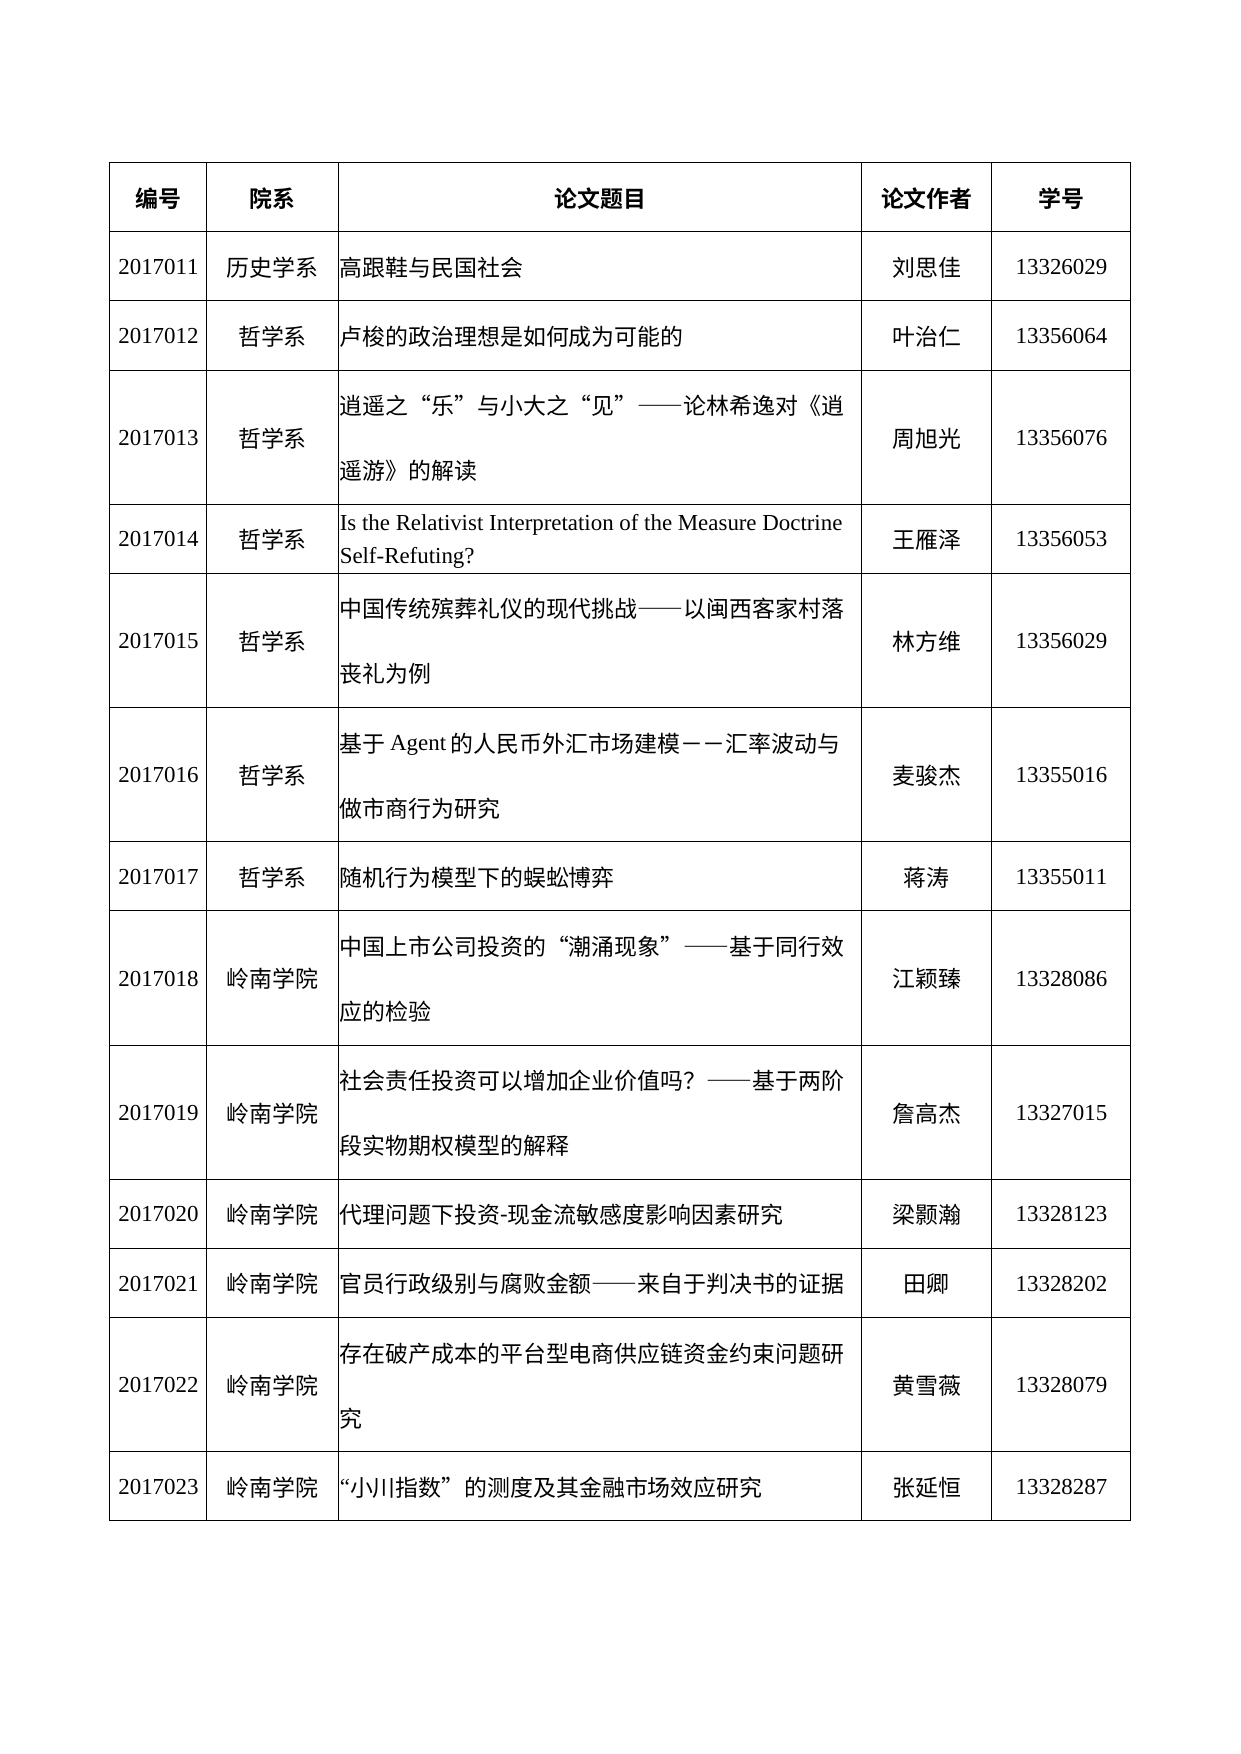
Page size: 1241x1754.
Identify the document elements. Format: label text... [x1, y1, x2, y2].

table_cell 黄雪薇 [862, 1318, 991, 1451]
table_cell “小川指数”的测度及其金融市场效应研究 [339, 1452, 861, 1520]
table_cell 2017011 [110, 232, 206, 300]
table_cell 2017013 [110, 371, 206, 504]
table_cell 2017021 [110, 1249, 206, 1317]
table_cell 王雁泽 [862, 505, 991, 573]
table_cell 中国传统殡葬礼仪的现代挑战——以闽西客家村落丧礼为例 [339, 574, 861, 707]
table_cell 13326029 [992, 232, 1130, 300]
table_cell 哲学系 [207, 708, 338, 841]
table_cell 哲学系 [207, 842, 338, 910]
table_cell 蒋涛 [862, 842, 991, 910]
table_cell 岭南学院 [207, 1452, 338, 1520]
table_cell 哲学系 [207, 505, 338, 573]
table_cell 社会责任投资可以增加企业价值吗？——基于两阶段实物期权模型的解释 [339, 1046, 861, 1179]
table_cell 2017012 [110, 301, 206, 369]
table_header 论文题目 [339, 163, 861, 231]
table_header 学号 [992, 163, 1130, 231]
table_cell 岭南学院 [207, 1249, 338, 1317]
table_cell 麦骏杰 [862, 708, 991, 841]
table_cell 2017022 [110, 1318, 206, 1451]
table_cell 13328079 [992, 1318, 1130, 1451]
table_cell 卢梭的政治理想是如何成为可能的 [339, 301, 861, 369]
table_cell 13356029 [992, 574, 1130, 707]
table_cell 林方维 [862, 574, 991, 707]
table_cell 13356053 [992, 505, 1130, 573]
table_cell 代理问题下投资-现金流敏感度影响因素研究 [339, 1180, 861, 1248]
table_cell 13355011 [992, 842, 1130, 910]
table_cell 岭南学院 [207, 1046, 338, 1179]
table_cell 张延恒 [862, 1452, 991, 1520]
table_cell 哲学系 [207, 371, 338, 504]
table_cell 2017019 [110, 1046, 206, 1179]
table_cell 13355016 [992, 708, 1130, 841]
table_cell 基于Agent的人民币外汇市场建模－－汇率波动与做市商行为研究 [339, 708, 861, 841]
table_cell 叶治仁 [862, 301, 991, 369]
table_header 论文作者 [862, 163, 991, 231]
table_cell 逍遥之“乐”与小大之“见”——论林希逸对《逍遥游》的解读 [339, 371, 861, 504]
table_cell 中国上市公司投资的“潮涌现象”——基于同行效应的检验 [339, 911, 861, 1044]
table_cell 2017023 [110, 1452, 206, 1520]
table_cell 随机行为模型下的蜈蚣博弈 [339, 842, 861, 910]
table_cell 2017014 [110, 505, 206, 573]
table_cell 13356064 [992, 301, 1130, 369]
table_cell 13328202 [992, 1249, 1130, 1317]
table_cell 哲学系 [207, 301, 338, 369]
table_header 院系 [207, 163, 338, 231]
table_cell 梁颢瀚 [862, 1180, 991, 1248]
table_cell 13328123 [992, 1180, 1130, 1248]
table_header 编号 [110, 163, 206, 231]
table_cell 2017018 [110, 911, 206, 1044]
table_cell 官员行政级别与腐败金额——来自于判决书的证据 [339, 1249, 861, 1317]
table_cell 13327015 [992, 1046, 1130, 1179]
table_cell 历史学系 [207, 232, 338, 300]
table_cell 高跟鞋与民国社会 [339, 232, 861, 300]
table_cell 哲学系 [207, 574, 338, 707]
table_cell 周旭光 [862, 371, 991, 504]
table_cell 刘思佳 [862, 232, 991, 300]
table_cell 岭南学院 [207, 1180, 338, 1248]
table_cell 2017017 [110, 842, 206, 910]
table_cell 2017016 [110, 708, 206, 841]
table_cell 13356076 [992, 371, 1130, 504]
table_cell Is the Relativist Interpretation of the Measure Doctrine Self-Refuting? [339, 505, 861, 573]
table_cell 13328086 [992, 911, 1130, 1044]
table_cell 2017015 [110, 574, 206, 707]
table_cell 存在破产成本的平台型电商供应链资金约束问题研究 [339, 1318, 861, 1451]
table_cell 岭南学院 [207, 911, 338, 1044]
table_cell 岭南学院 [207, 1318, 338, 1451]
table_cell 2017020 [110, 1180, 206, 1248]
table_cell 13328287 [992, 1452, 1130, 1520]
table_cell 江颖臻 [862, 911, 991, 1044]
table_cell 詹高杰 [862, 1046, 991, 1179]
table_cell 田卿 [862, 1249, 991, 1317]
